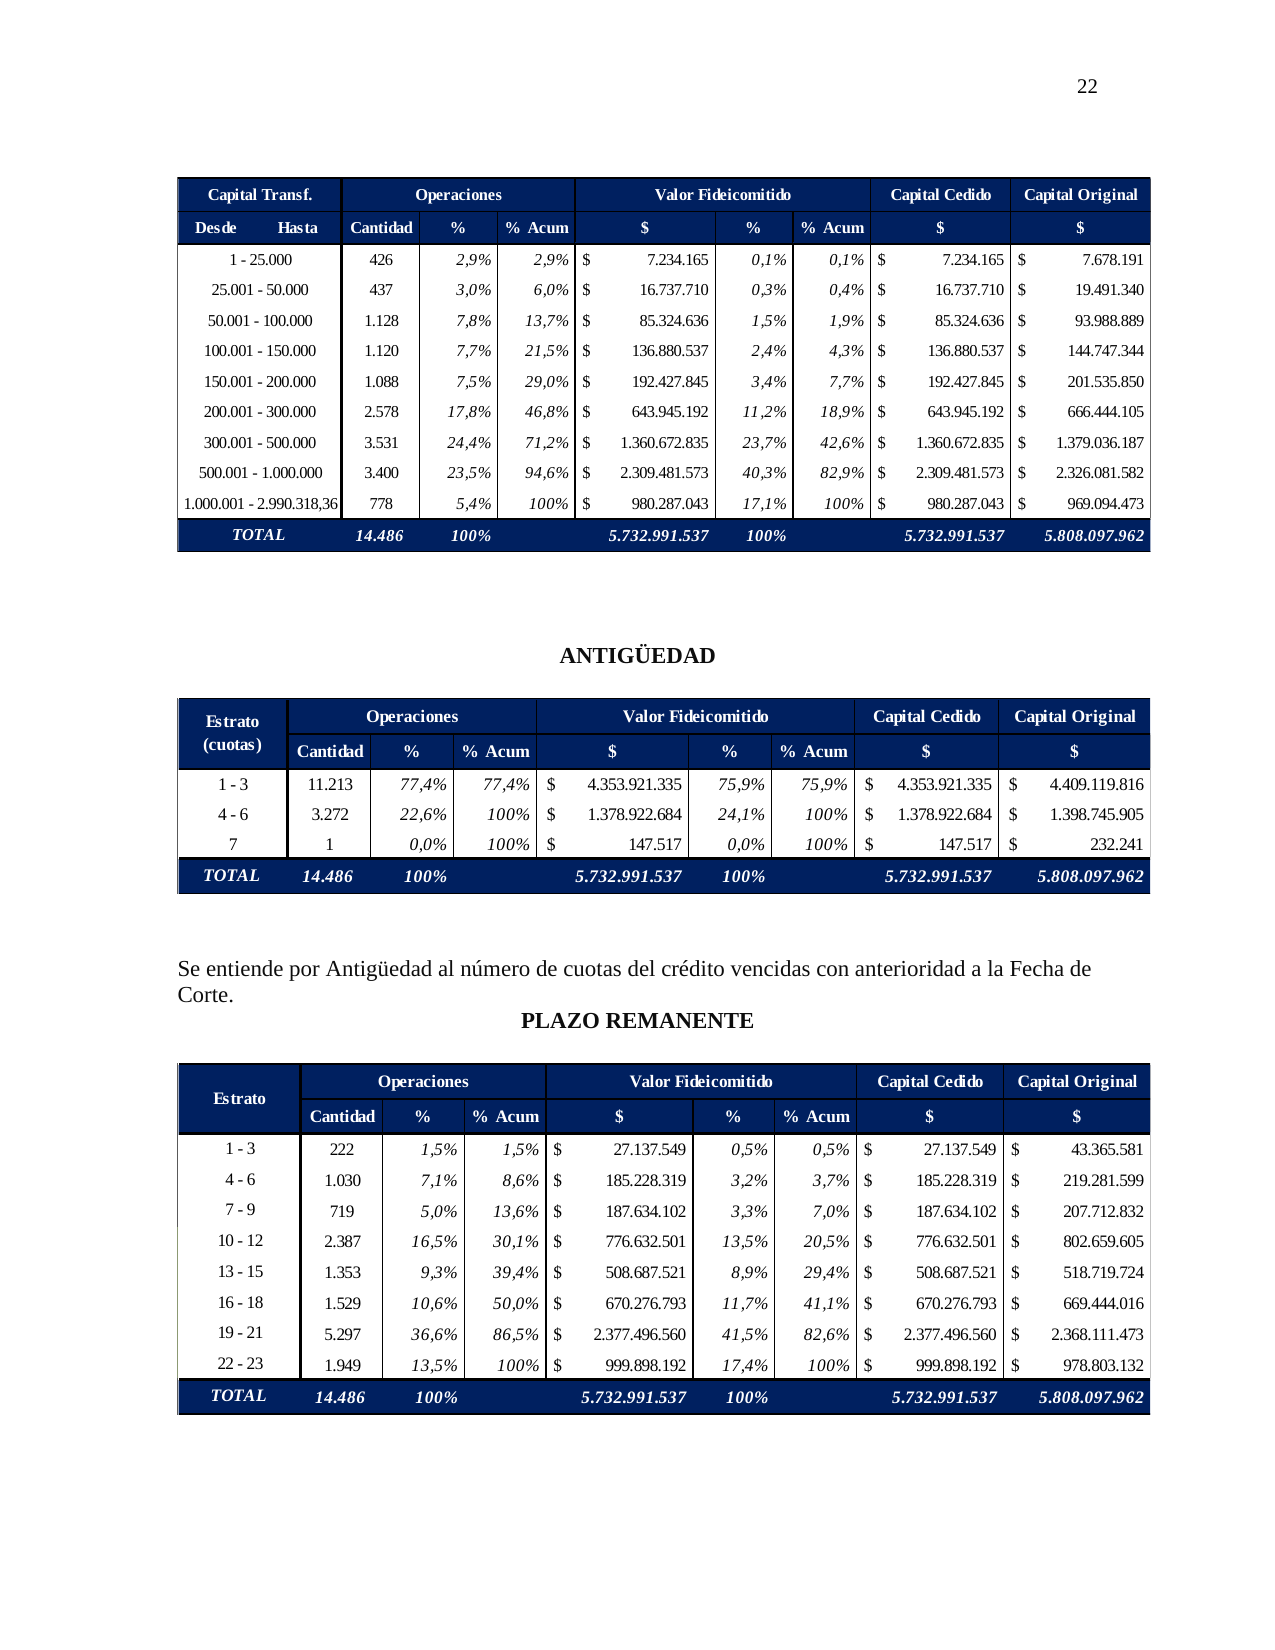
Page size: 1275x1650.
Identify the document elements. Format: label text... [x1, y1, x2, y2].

text Se entiende por Antigüedad al número de cuotas del crédito vencidas con anterioridad a la Fecha de Corte. [177, 955, 1098, 1008]
text PLAZO REMANENTE [177, 1008, 1098, 1034]
text ANTIGÜEDAD [177, 642, 1098, 668]
